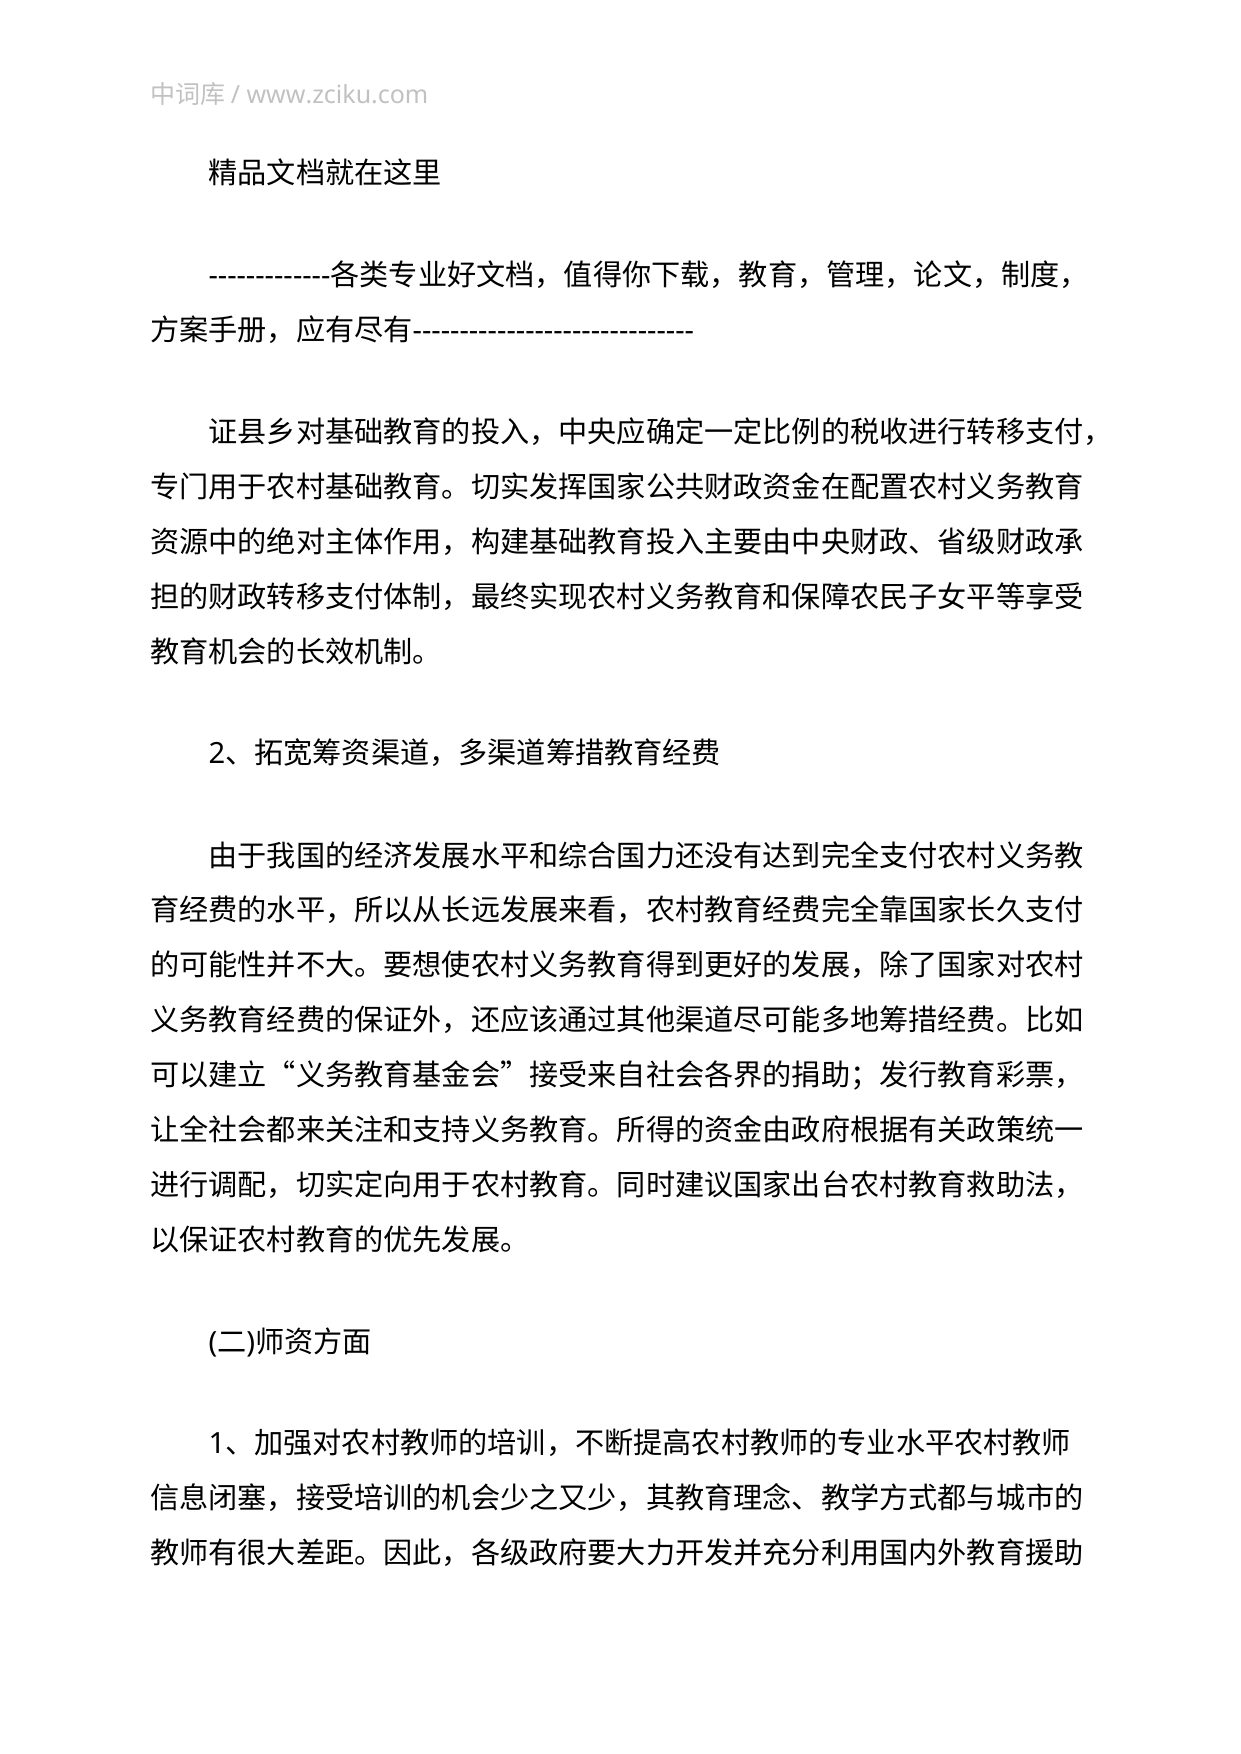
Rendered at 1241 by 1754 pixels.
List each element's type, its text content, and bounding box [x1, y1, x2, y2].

text -------------各类专业好文档，值得你下载，教育，管理，论文，制度，方案手册，应有尽有------------------------------ [150, 252, 1090, 349]
text 证县乡对基础教育的投入，中央应确定一定比例的税收进行转移支付，专门用于农村基础教育。切实发挥国家公共财政资金在配置农村义务教育资源中的绝对主体作用，构建基础教育投入主要由中央财政、省级财政承担的财政转移支付体制，最终实现农村义务教育和保障农民子女平等享受教育机会的长效机制。 [150, 409, 1090, 671]
text 2、拓宽筹资渠道，多渠道筹措教育经费 [150, 730, 1090, 772]
text 由于我国的经济发展水平和综合国力还没有达到完全支付农村义务教育经费的水平，所以从长远发展来看，农村教育经费完全靠国家长久支付的可能性并不大。要想使农村义务教育得到更好的发展，除了国家对农村义务教育经费的保证外，还应该通过其他渠道尽可能多地筹措经费。比如可以建立“义务教育基金会”接受来自社会各界的捐助；发行教育彩票，让全社会都来关注和支持义务教育。所得的资金由政府根据有关政策统一进行调配，切实定向用于农村教育。同时建议国家出台农村教育救助法，以保证农村教育的优先发展。 [150, 832, 1090, 1259]
text (二)师资方面 [150, 1318, 1090, 1361]
text 精品文档就在这里 [150, 150, 1090, 192]
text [150, 1420, 1090, 1572]
